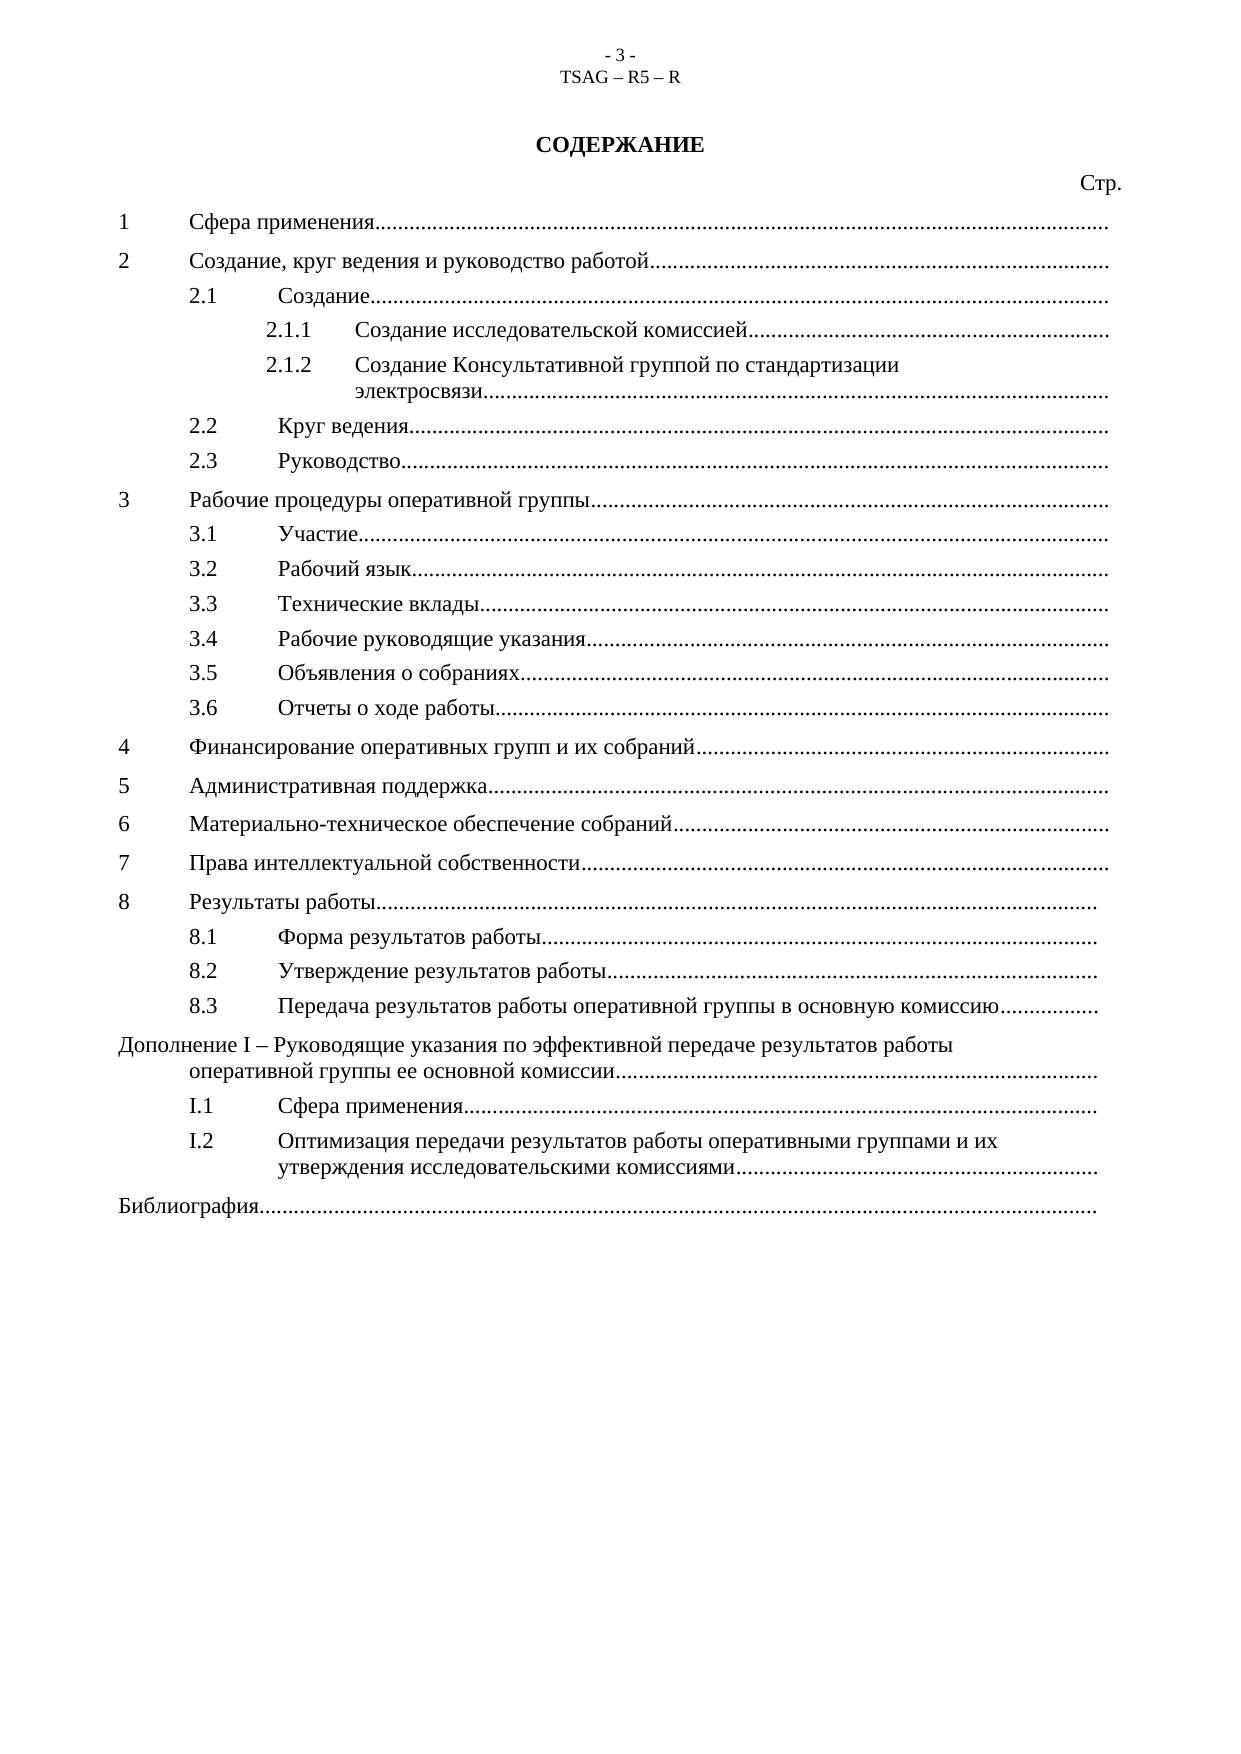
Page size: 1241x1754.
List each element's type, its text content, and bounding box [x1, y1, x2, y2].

text 8.1 Форма результатов работы 10 [189, 923, 1033, 949]
text 5 Административная поддержка 9 [118, 772, 1033, 798]
text 1 Сфера применения 4 [118, 208, 1033, 235]
text 4 Финансирование оперативных групп и их собраний 9 [118, 733, 1033, 759]
text 3.1 Участие 8 [189, 521, 1033, 547]
text I.1 Сфера применения 11 [189, 1092, 1033, 1118]
text Дополнение I – Руководящие указания по эффективной передаче результатов работы оперативной группы ее основной комиссии 11 [118, 1031, 1033, 1084]
text СОДЕРЖАНИЕ [118, 131, 1122, 157]
text 3.6 Отчеты о ходе работы 8 [189, 694, 1033, 720]
text 3.3 Технические вклады 8 [189, 590, 1033, 616]
text 3.4 Рабочие руководящие указания 8 [189, 624, 1033, 651]
text 7 Права интеллектуальной собственности 9 [118, 849, 1033, 876]
text 8.2 Утверждение результатов работы 10 [189, 958, 1033, 984]
text 3.2 Рабочий язык 8 [189, 555, 1033, 582]
text 2.1.2 Создание Консультативной группой по стандартизации электросвязи 6 [266, 351, 1033, 404]
text 8 Результаты работы 10 [118, 888, 1033, 914]
text Библиография 13 [118, 1192, 1033, 1218]
text 2.1.1 Создание исследовательской комиссией 5 [266, 317, 1033, 343]
text 2.1 Создание 4 [189, 282, 1033, 308]
text I.2 Оптимизация передачи результатов работы оперативными группами и их утверждения исследовательскими комиссиями 11 [189, 1127, 1033, 1179]
text 3 Рабочие процедуры оперативной группы 8 [118, 486, 1033, 512]
text 2.2 Круг ведения 7 [189, 412, 1033, 439]
text 2.3 Руководство 7 [189, 447, 1033, 473]
text 6 Материально-техническое обеспечение собраний 9 [118, 811, 1033, 837]
text 3.5 Объявления о собраниях 8 [189, 659, 1033, 686]
text Стр. [118, 169, 1122, 196]
text 8.3 Передача результатов работы оперативной группы в основную комиссию 10 [189, 992, 1033, 1019]
text 2 Создание, круг ведения и руководство работой 4 [118, 247, 1033, 273]
